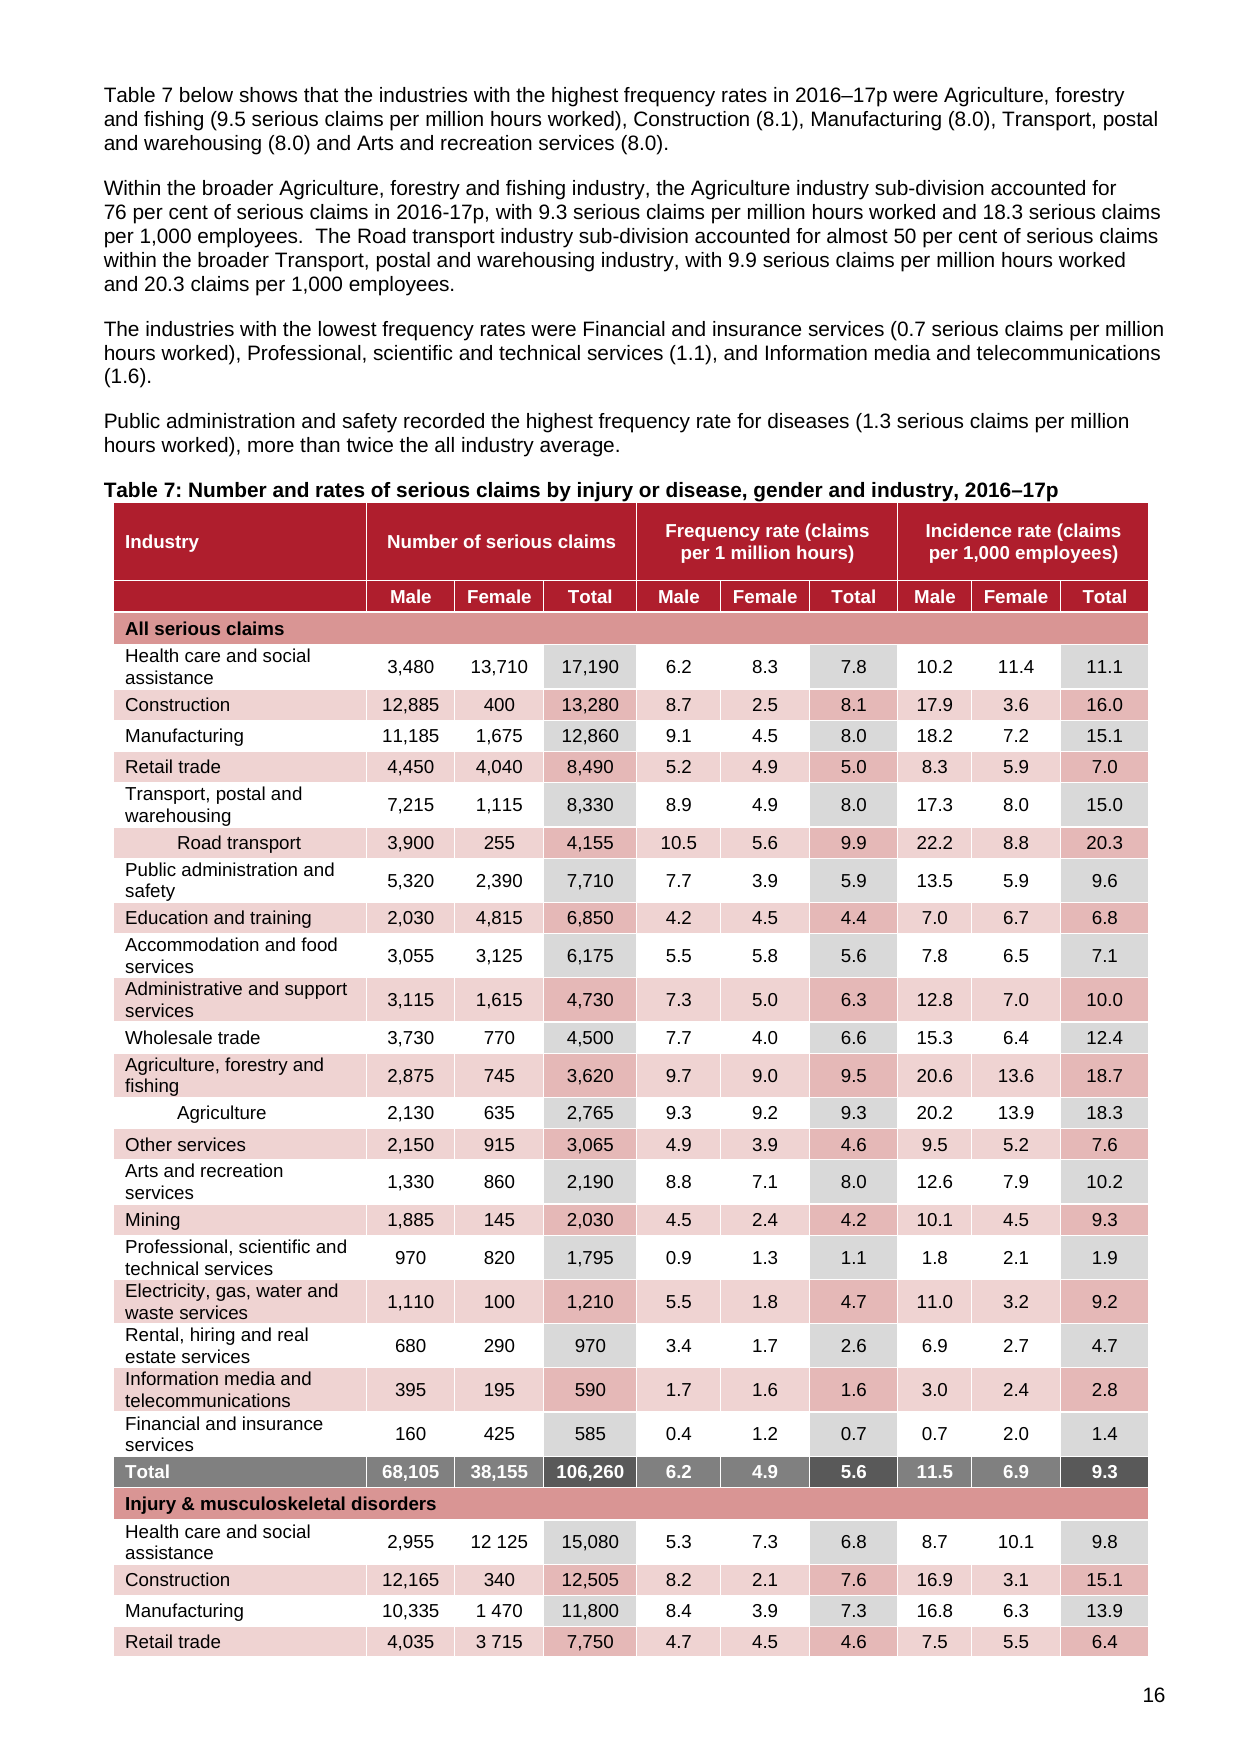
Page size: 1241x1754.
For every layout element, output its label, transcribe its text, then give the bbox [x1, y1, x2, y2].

table_cell Male [898, 581, 971, 611]
table_cell 1.3 [721, 1236, 809, 1279]
table_cell 1,615 [455, 978, 543, 1021]
table_cell 2.1 [972, 1236, 1060, 1279]
table_cell 6.8 [1061, 903, 1148, 933]
table_cell 8.0 [810, 1160, 897, 1203]
table_cell 5.3 [637, 1521, 720, 1564]
table_cell 15,080 [544, 1521, 636, 1564]
table_cell 3,730 [367, 1023, 454, 1053]
table_cell 4.0 [721, 1023, 809, 1053]
table_cell 8.1 [810, 690, 897, 720]
table_cell 11,185 [367, 721, 454, 751]
table_cell 3.0 [898, 1368, 971, 1411]
table_cell 9.2 [1061, 1280, 1148, 1323]
table_cell 11.0 [898, 1280, 971, 1323]
table_cell 2.4 [721, 1205, 809, 1235]
table_cell 1,210 [544, 1280, 636, 1323]
table_cell 15.0 [1061, 783, 1148, 826]
table_cell 4,815 [455, 903, 543, 933]
table_cell 4.5 [721, 1627, 809, 1656]
table_cell 6.2 [637, 1457, 720, 1487]
table_cell 1,675 [455, 721, 543, 751]
table_cell 15.1 [1061, 721, 1148, 751]
table_cell 970 [544, 1324, 636, 1367]
table_cell 10.5 [637, 828, 720, 858]
table_cell 5.9 [810, 859, 897, 902]
table_cell Electricity, gas, water and waste services [114, 1280, 366, 1323]
table_cell [114, 581, 366, 611]
table_cell Male [637, 581, 720, 611]
table_cell 7.8 [810, 645, 897, 688]
table_cell 68,105 [367, 1457, 454, 1487]
table_cell 0.7 [898, 1413, 971, 1456]
table_cell 9.5 [898, 1129, 971, 1159]
table_cell 9.8 [1061, 1521, 1148, 1564]
table_cell 6.8 [810, 1521, 897, 1564]
table_header Incidence rate (claims per 1,000 employees) [898, 503, 1148, 580]
table_cell 3.9 [721, 1596, 809, 1626]
table_cell 4.5 [721, 903, 809, 933]
table_cell 8,330 [544, 783, 636, 826]
table_cell 7,710 [544, 859, 636, 902]
table_cell 5.9 [972, 752, 1060, 782]
table_cell 7.6 [810, 1565, 897, 1595]
table_cell 7.8 [898, 934, 971, 977]
table_cell 915 [455, 1129, 543, 1159]
table_cell 4.7 [1061, 1324, 1148, 1367]
table_cell 8.7 [898, 1521, 971, 1564]
table_cell 8.0 [810, 721, 897, 751]
table_cell 7.6 [1061, 1129, 1148, 1159]
table_cell 10.2 [1061, 1160, 1148, 1203]
table_cell 100 [455, 1280, 543, 1323]
table_cell 395 [367, 1368, 454, 1411]
table_cell 970 [367, 1236, 454, 1279]
table_cell 2,030 [367, 903, 454, 933]
table_cell 6.3 [972, 1596, 1060, 1626]
table_cell 13.9 [1061, 1596, 1148, 1626]
table_cell 12,505 [544, 1565, 636, 1595]
table_cell 9.9 [810, 828, 897, 858]
table_cell 12,165 [367, 1565, 454, 1595]
table_cell 3,055 [367, 934, 454, 977]
table_cell 7.7 [637, 1023, 720, 1053]
table_cell 5.6 [721, 828, 809, 858]
table_cell 1.2 [721, 1413, 809, 1456]
table_cell 3,900 [367, 828, 454, 858]
table_cell 290 [455, 1324, 543, 1367]
table_cell 7,215 [367, 783, 454, 826]
table_cell 7,750 [544, 1627, 636, 1656]
table_cell 3.2 [972, 1280, 1060, 1323]
table_cell 20.3 [1061, 828, 1148, 858]
table_cell 18.2 [898, 721, 971, 751]
table_cell 17,190 [544, 645, 636, 688]
table_cell 770 [455, 1023, 543, 1053]
table_cell 400 [455, 690, 543, 720]
table_cell 3,620 [544, 1054, 636, 1097]
table_cell Total [114, 1457, 366, 1487]
table_cell 7.9 [972, 1160, 1060, 1203]
table_cell 6.9 [898, 1324, 971, 1367]
table_cell 3,125 [455, 934, 543, 977]
table_cell Other services [114, 1129, 366, 1159]
table_cell 3.9 [721, 859, 809, 902]
table_cell 4,450 [367, 752, 454, 782]
table_cell 1.6 [721, 1368, 809, 1411]
table_cell 12.6 [898, 1160, 971, 1203]
table_cell 7.0 [898, 903, 971, 933]
table_cell Health care and social assistance [114, 1521, 366, 1564]
table_cell Education and training [114, 903, 366, 933]
table_cell 2,875 [367, 1054, 454, 1097]
table_cell 3.1 [972, 1565, 1060, 1595]
table_cell 3.6 [972, 690, 1060, 720]
table_cell 11,800 [544, 1596, 636, 1626]
table_cell 8.9 [637, 783, 720, 826]
table_cell 1.9 [1061, 1236, 1148, 1279]
table_cell 8.0 [810, 783, 897, 826]
table_cell 195 [455, 1368, 543, 1411]
table_cell 3,115 [367, 978, 454, 1021]
table_cell Injury & musculoskeletal disorders [114, 1488, 1148, 1519]
table_cell 7.2 [972, 721, 1060, 751]
table_cell 9.3 [1061, 1457, 1148, 1487]
table_cell 8.3 [721, 645, 809, 688]
table_cell 15.1 [1061, 1565, 1148, 1595]
table_cell 340 [455, 1565, 543, 1595]
table_cell 9.2 [721, 1098, 809, 1128]
table_cell 4.6 [810, 1627, 897, 1656]
table_cell 2,190 [544, 1160, 636, 1203]
table_cell Male [367, 581, 454, 611]
table_cell Wholesale trade [114, 1023, 366, 1053]
table_cell 8.8 [637, 1160, 720, 1203]
table_cell Manufacturing [114, 721, 366, 751]
table_cell Administrative and support services [114, 978, 366, 1021]
table_cell Retail trade [114, 752, 366, 782]
table_cell Total [544, 581, 636, 611]
table_cell 4.5 [721, 721, 809, 751]
table_cell 4.7 [637, 1627, 720, 1656]
table_cell 10.2 [898, 645, 971, 688]
table_cell 10,335 [367, 1596, 454, 1626]
table_cell Female [721, 581, 809, 611]
table_cell 8.0 [972, 783, 1060, 826]
table_cell 1,795 [544, 1236, 636, 1279]
table_cell 3.9 [721, 1129, 809, 1159]
table_cell 6.4 [1061, 1627, 1148, 1656]
table_cell 5.2 [637, 752, 720, 782]
text Public administration and safety recorded the highest frequency rate for diseases (1.3 serious claims per million hours worked), more than twice the all industry average. [103, 409, 1165, 457]
table_cell 820 [455, 1236, 543, 1279]
table_cell 13.9 [972, 1098, 1060, 1128]
table_cell 12.4 [1061, 1023, 1148, 1053]
table_cell 5.5 [637, 934, 720, 977]
table_cell 5.6 [810, 1457, 897, 1487]
table_cell 7.3 [637, 978, 720, 1021]
table_cell 16.0 [1061, 690, 1148, 720]
table_cell 1.7 [721, 1324, 809, 1367]
table_cell 4,035 [367, 1627, 454, 1656]
table_cell Rental, hiring and real estate services [114, 1324, 366, 1367]
table_cell 12,885 [367, 690, 454, 720]
table_cell Total [1061, 581, 1148, 611]
table_cell 4.6 [810, 1129, 897, 1159]
table_cell 4.2 [810, 1205, 897, 1235]
table_cell 1.7 [637, 1368, 720, 1411]
text Table 7 below shows that the industries with the highest frequency rates in 2016–17p were Agriculture, forestry and fishing (9.5 serious claims per million hours worked), Construction (8.1), Manufacturing (8.0), Transport, postal and warehousing (8.0) and Arts and recreation services (8.0). [103, 83, 1165, 155]
table_cell 1.1 [810, 1236, 897, 1279]
table_cell 5.6 [810, 934, 897, 977]
table_cell 6.9 [972, 1457, 1060, 1487]
table_cell 2,955 [367, 1521, 454, 1564]
table_cell 5.5 [972, 1627, 1060, 1656]
table_cell Agriculture [114, 1098, 366, 1128]
table_cell 2,765 [544, 1098, 636, 1128]
table_cell 11.1 [1061, 645, 1148, 688]
text The industries with the lowest frequency rates were Financial and insurance services (0.7 serious claims per million hours worked), Professional, scientific and technical services (1.1), and Information media and telecommunications (1.6). [103, 316, 1165, 388]
table_cell 3,065 [544, 1129, 636, 1159]
table_cell 8.2 [637, 1565, 720, 1595]
table_cell Female [455, 581, 543, 611]
table_cell Retail trade [114, 1627, 366, 1656]
table_cell 6.3 [810, 978, 897, 1021]
table_cell 1.8 [898, 1236, 971, 1279]
table_cell 6,175 [544, 934, 636, 977]
table_header Frequency rate (claims per 1 million hours) [637, 503, 897, 580]
table_cell 12 125 [455, 1521, 543, 1564]
table_cell 680 [367, 1324, 454, 1367]
table_cell 15.3 [898, 1023, 971, 1053]
table_cell 585 [544, 1413, 636, 1456]
table_cell 11.5 [898, 1457, 971, 1487]
table_cell 13.5 [898, 859, 971, 902]
table_cell 13,710 [455, 645, 543, 688]
table_cell 1,330 [367, 1160, 454, 1203]
table_cell 425 [455, 1413, 543, 1456]
table_cell 6.7 [972, 903, 1060, 933]
table_cell 1 470 [455, 1596, 543, 1626]
table_cell 22.2 [898, 828, 971, 858]
table_cell 9.0 [721, 1054, 809, 1097]
table_cell 0.7 [810, 1413, 897, 1456]
table_cell Construction [114, 1565, 366, 1595]
table_cell 4,730 [544, 978, 636, 1021]
table_cell 7.3 [721, 1521, 809, 1564]
table_cell Health care and social assistance [114, 645, 366, 688]
table_cell 1,885 [367, 1205, 454, 1235]
table_cell 10.0 [1061, 978, 1148, 1021]
table_cell 5.9 [972, 859, 1060, 902]
table_cell 0.9 [637, 1236, 720, 1279]
table_cell 5.2 [972, 1129, 1060, 1159]
table_cell 4.9 [637, 1129, 720, 1159]
table_cell 6.2 [637, 645, 720, 688]
table_cell 745 [455, 1054, 543, 1097]
table_cell 4.4 [810, 903, 897, 933]
table_header Industry [114, 503, 366, 580]
table_cell 590 [544, 1368, 636, 1411]
table_cell 160 [367, 1413, 454, 1456]
table_cell 9.3 [1061, 1205, 1148, 1235]
table_cell 18.7 [1061, 1054, 1148, 1097]
table_cell 2,390 [455, 859, 543, 902]
table_cell 3.4 [637, 1324, 720, 1367]
table_cell 8.3 [898, 752, 971, 782]
table_cell 3 715 [455, 1627, 543, 1656]
table_cell 4.7 [810, 1280, 897, 1323]
table_cell 1.6 [810, 1368, 897, 1411]
table_cell 16.9 [898, 1565, 971, 1595]
table_cell 2.0 [972, 1413, 1060, 1456]
table_cell 2.5 [721, 690, 809, 720]
table_cell 38,155 [455, 1457, 543, 1487]
table_cell 6.4 [972, 1023, 1060, 1053]
table_cell 5.8 [721, 934, 809, 977]
table_cell 7.5 [898, 1627, 971, 1656]
table_cell 4,040 [455, 752, 543, 782]
table_cell 2.1 [721, 1565, 809, 1595]
table_cell 4.9 [721, 752, 809, 782]
table_cell 1,110 [367, 1280, 454, 1323]
table_cell Financial and insurance services [114, 1413, 366, 1456]
table_cell 11.4 [972, 645, 1060, 688]
table_cell Agriculture, forestry and fishing [114, 1054, 366, 1097]
table_cell 4.9 [721, 783, 809, 826]
table_cell 1.4 [1061, 1413, 1148, 1456]
table_cell 13,280 [544, 690, 636, 720]
table_cell 1,115 [455, 783, 543, 826]
table_cell 7.1 [1061, 934, 1148, 977]
table_cell All serious claims [114, 613, 1148, 644]
table_cell 8.7 [637, 690, 720, 720]
table_cell 2,150 [367, 1129, 454, 1159]
table_cell Female [972, 581, 1060, 611]
table_cell Road transport [114, 828, 366, 858]
table_cell 0.4 [637, 1413, 720, 1456]
table_cell 20.6 [898, 1054, 971, 1097]
table_cell Accommodation and food services [114, 934, 366, 977]
table_cell 106,260 [544, 1457, 636, 1487]
text Within the broader Agriculture, forestry and fishing industry, the Agriculture industry sub-division accounted for 76 per cent of serious claims in 2016-17p, with 9.3 serious claims per million hours worked and 18.3 serious claims per 1,000 employees. The Road transport industry sub-division accounted for almost 50 per cent of serious claims within the broader Transport, postal and warehousing industry, with 9.9 serious claims per million hours worked and 20.3 claims per 1,000 employees. [103, 176, 1165, 296]
table_cell 4,155 [544, 828, 636, 858]
table_cell 9.3 [810, 1098, 897, 1128]
table_cell 8,490 [544, 752, 636, 782]
table_cell 255 [455, 828, 543, 858]
table_cell 17.3 [898, 783, 971, 826]
table_cell 17.9 [898, 690, 971, 720]
table_cell 4.5 [637, 1205, 720, 1235]
table_cell Arts and recreation services [114, 1160, 366, 1203]
table_cell 9.5 [810, 1054, 897, 1097]
table_cell 635 [455, 1098, 543, 1128]
table_cell 5.5 [637, 1280, 720, 1323]
table_cell 5.0 [810, 752, 897, 782]
table_cell 13.6 [972, 1054, 1060, 1097]
table_cell 6,850 [544, 903, 636, 933]
table_cell 6.6 [810, 1023, 897, 1053]
table_cell 4,500 [544, 1023, 636, 1053]
table_cell 6.5 [972, 934, 1060, 977]
table_cell 9.1 [637, 721, 720, 751]
table_cell 18.3 [1061, 1098, 1148, 1128]
table_cell 9.3 [637, 1098, 720, 1128]
table_cell 1.8 [721, 1280, 809, 1323]
table_cell 16.8 [898, 1596, 971, 1626]
table_cell 9.6 [1061, 859, 1148, 902]
table_cell 2,130 [367, 1098, 454, 1128]
table_cell 12.8 [898, 978, 971, 1021]
table_cell 8.4 [637, 1596, 720, 1626]
table_cell 9.7 [637, 1054, 720, 1097]
table_cell 4.5 [972, 1205, 1060, 1235]
table_header Number of serious claims [367, 503, 636, 580]
table_cell 12,860 [544, 721, 636, 751]
table_cell Public administration and safety [114, 859, 366, 902]
table_cell 7.0 [1061, 752, 1148, 782]
table_cell 7.3 [810, 1596, 897, 1626]
table_cell 4.2 [637, 903, 720, 933]
table_cell 860 [455, 1160, 543, 1203]
table_cell 7.1 [721, 1160, 809, 1203]
table_cell Manufacturing [114, 1596, 366, 1626]
table_cell 4.9 [721, 1457, 809, 1487]
table_cell 2.7 [972, 1324, 1060, 1367]
table_cell 5.0 [721, 978, 809, 1021]
table_cell Mining [114, 1205, 366, 1235]
table_cell Construction [114, 690, 366, 720]
table_cell 3,480 [367, 645, 454, 688]
table_cell 2,030 [544, 1205, 636, 1235]
table_cell 145 [455, 1205, 543, 1235]
table_cell Professional, scientific and technical services [114, 1236, 366, 1279]
table_cell 2.8 [1061, 1368, 1148, 1411]
table_cell 20.2 [898, 1098, 971, 1128]
table_cell 2.4 [972, 1368, 1060, 1411]
table_cell 7.0 [972, 978, 1060, 1021]
table_cell Transport, postal and warehousing [114, 783, 366, 826]
table_cell 10.1 [898, 1205, 971, 1235]
table_cell Total [810, 581, 897, 611]
text Table 7: Number and rates of serious claims by injury or disease, gender and industry, 2016–17p [103, 478, 1165, 502]
table_cell 8.8 [972, 828, 1060, 858]
table_cell Information media and telecommunications [114, 1368, 366, 1411]
table_cell 5,320 [367, 859, 454, 902]
table_cell 10.1 [972, 1521, 1060, 1564]
table_cell 2.6 [810, 1324, 897, 1367]
table_cell 7.7 [637, 859, 720, 902]
